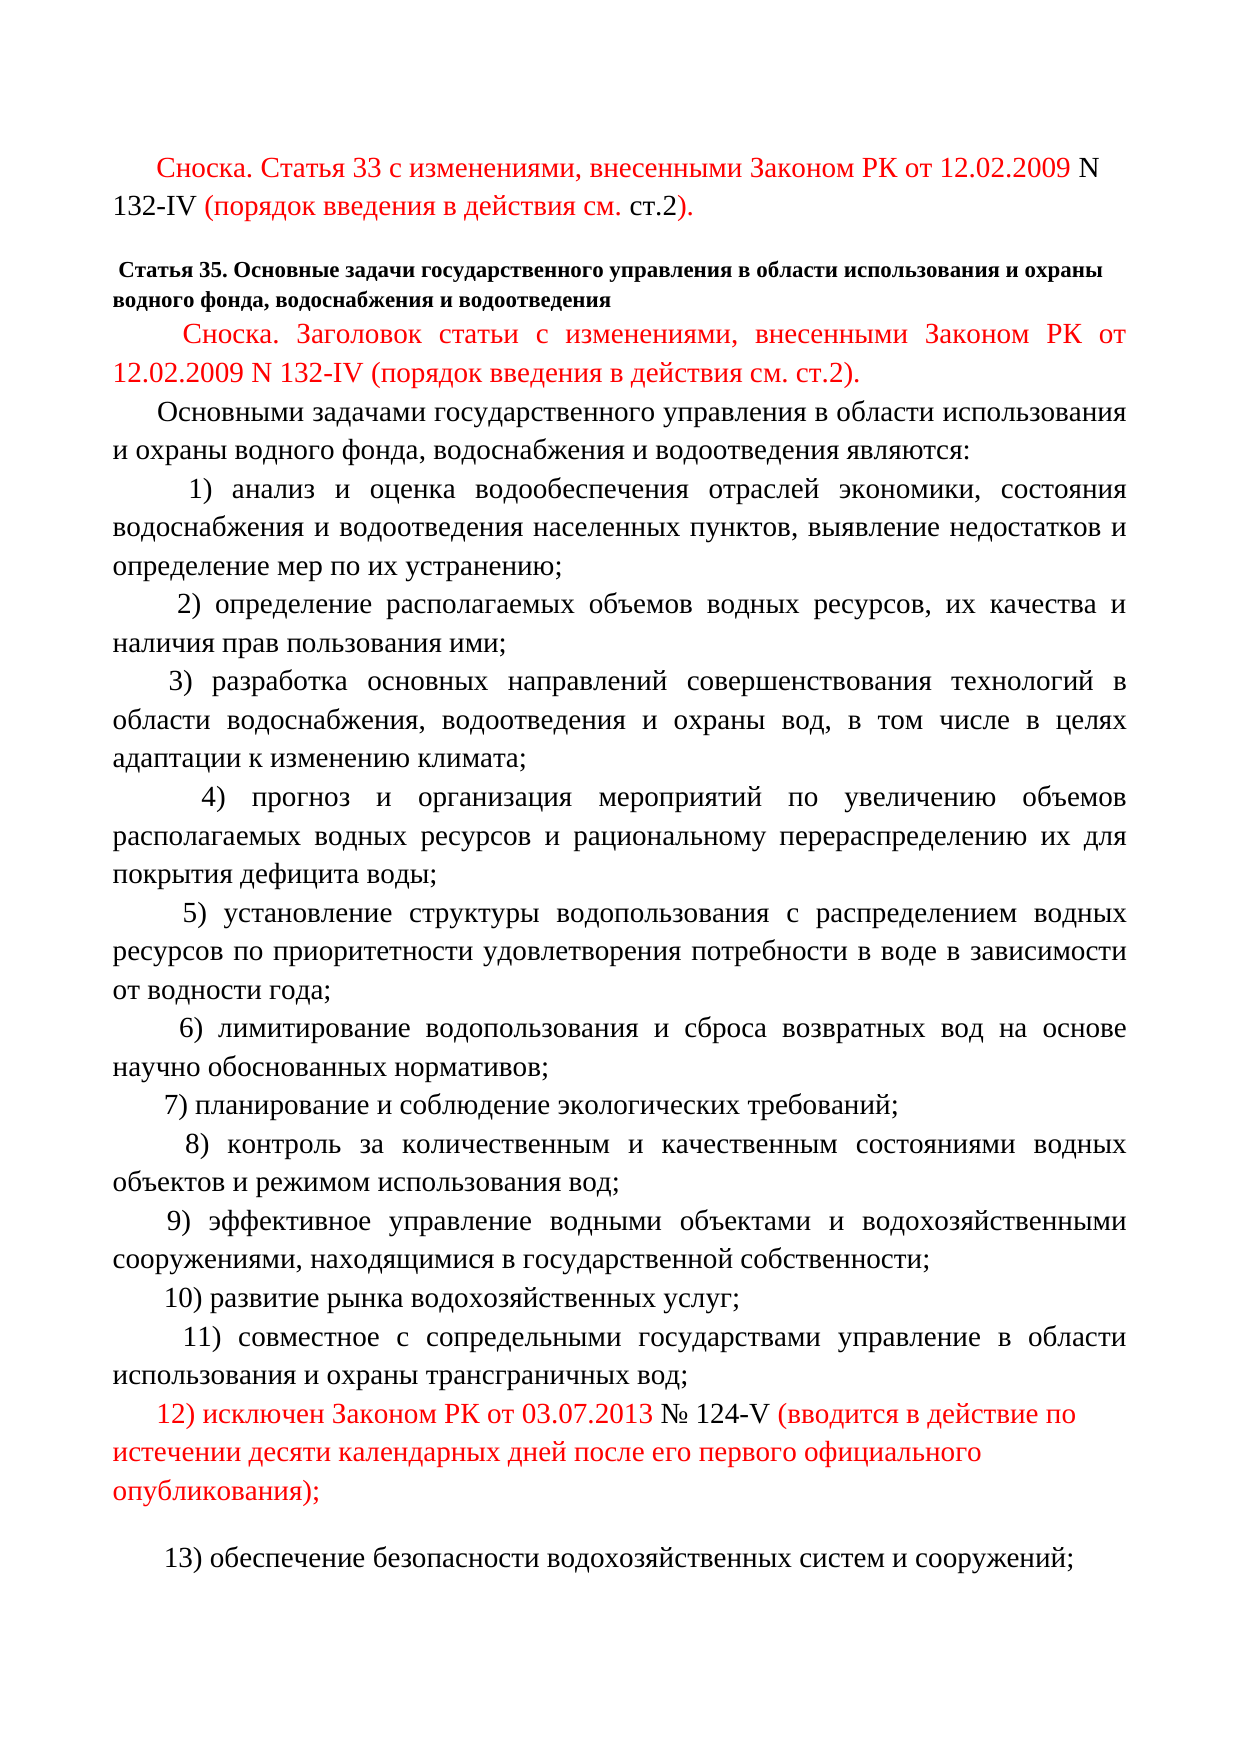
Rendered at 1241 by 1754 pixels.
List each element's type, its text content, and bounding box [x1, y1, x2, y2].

text 13) обеспечение безопасности водохозяйственных систем и сооружений; [112, 1540, 1128, 1574]
text Основными задачами государственного управления в области использования и охраны водного фонда, водоснабжения и водоотведения являются: [112, 394, 1128, 466]
text Статья 35. Основные задачи государственного управления в области использования и охраны водного фонда, водоснабжения и водоотведения [112, 256, 1128, 313]
text Сноска. Статья 33 с изменениями, внесенными Законом РК от 12.02.2009 N 132-IV (порядок введения в действия см. ст.2). [112, 150, 1128, 252]
text 1) анализ и оценка водообеспечения отраслей экономики, состояния водоснабжения и водоотведения населенных пунктов, выявление недостатков и определение мер по их устранению; [112, 471, 1128, 581]
text 4) прогноз и организация мероприятий по увеличению объемов располагаемых водных ресурсов и рациональному перераспределению их для покрытия дефицита воды; [112, 779, 1128, 890]
text 2) определение располагаемых объемов водных ресурсов, их качества и наличия прав пользования ими; [112, 586, 1128, 658]
text 10) развитие рынка водохозяйственных услуг; [112, 1280, 1128, 1314]
text 6) лимитирование водопользования и сброса возвратных вод на основе научно обоснованных нормативов; [112, 1010, 1128, 1082]
text 11) совместное с сопредельными государствами управление в области использования и охраны трансграничных вод; [112, 1319, 1128, 1391]
text 3) разработка основных направлений совершенствования технологий в области водоснабжения, водоотведения и охраны вод, в том числе в целях адаптации к изменению климата; [112, 663, 1128, 774]
text 7) планирование и соблюдение экологических требований; [112, 1087, 1128, 1121]
text 9) эффективное управление водными объектами и водохозяйственными сооружениями, находящимися в государственной собственности; [112, 1203, 1128, 1275]
text 12) исключен Законом РК от 03.07.2013 № 124-V (вводится в действие по истечении десяти календарных дней после его первого официального опубликования); [112, 1396, 1128, 1537]
text 5) установление структуры водопользования с распределением водных ресурсов по приоритетности удовлетворения потребности в воде в зависимости от водности года; [112, 895, 1128, 1005]
text 8) контроль за количественным и качественным состояниями водных объектов и режимом использования вод; [112, 1126, 1128, 1198]
text Сноска. Заголовок статьи с изменениями, внесенными Законом РК от 12.02.2009 N 132-IV (порядок введения в действия см. ст.2). [112, 317, 1128, 389]
